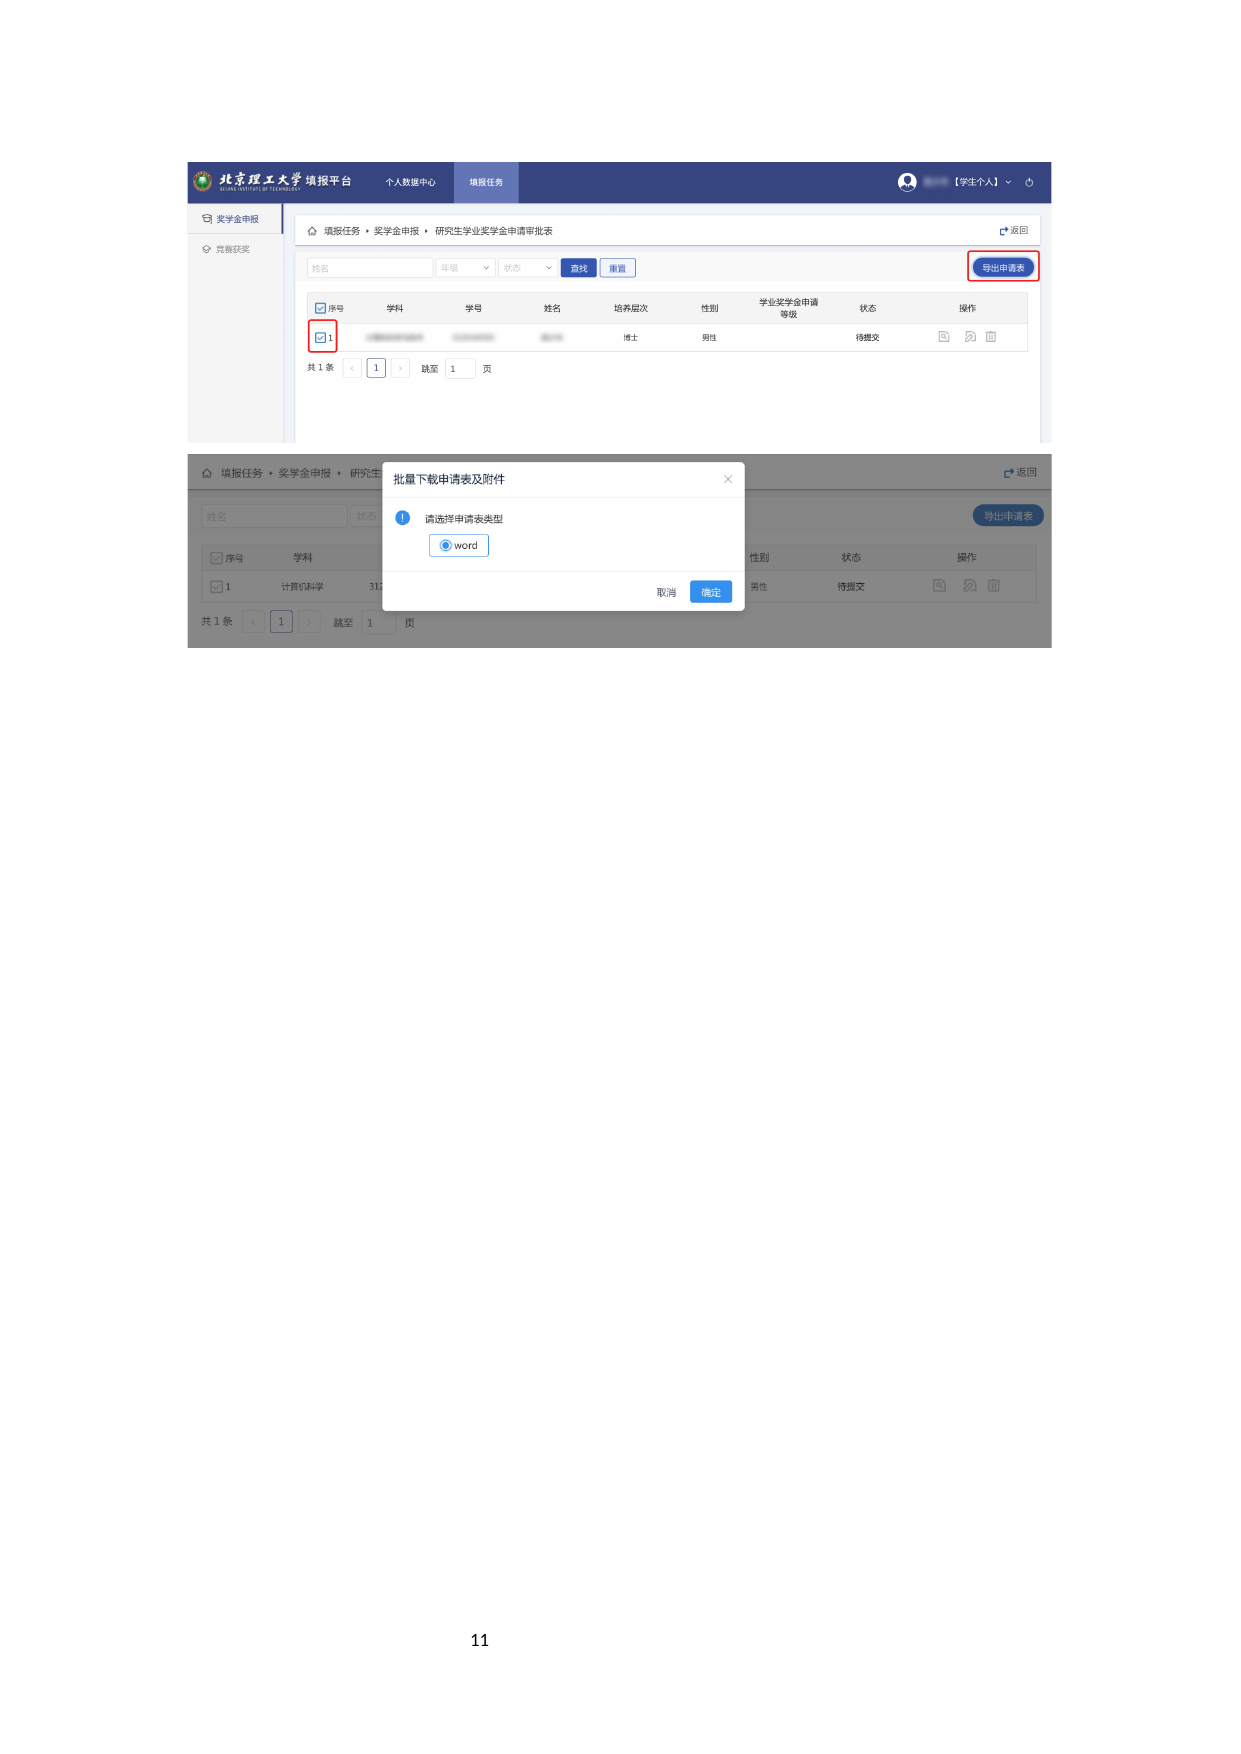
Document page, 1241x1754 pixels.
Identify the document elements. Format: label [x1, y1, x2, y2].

picture [187, 454, 1052, 648]
picture [187, 162, 1052, 443]
